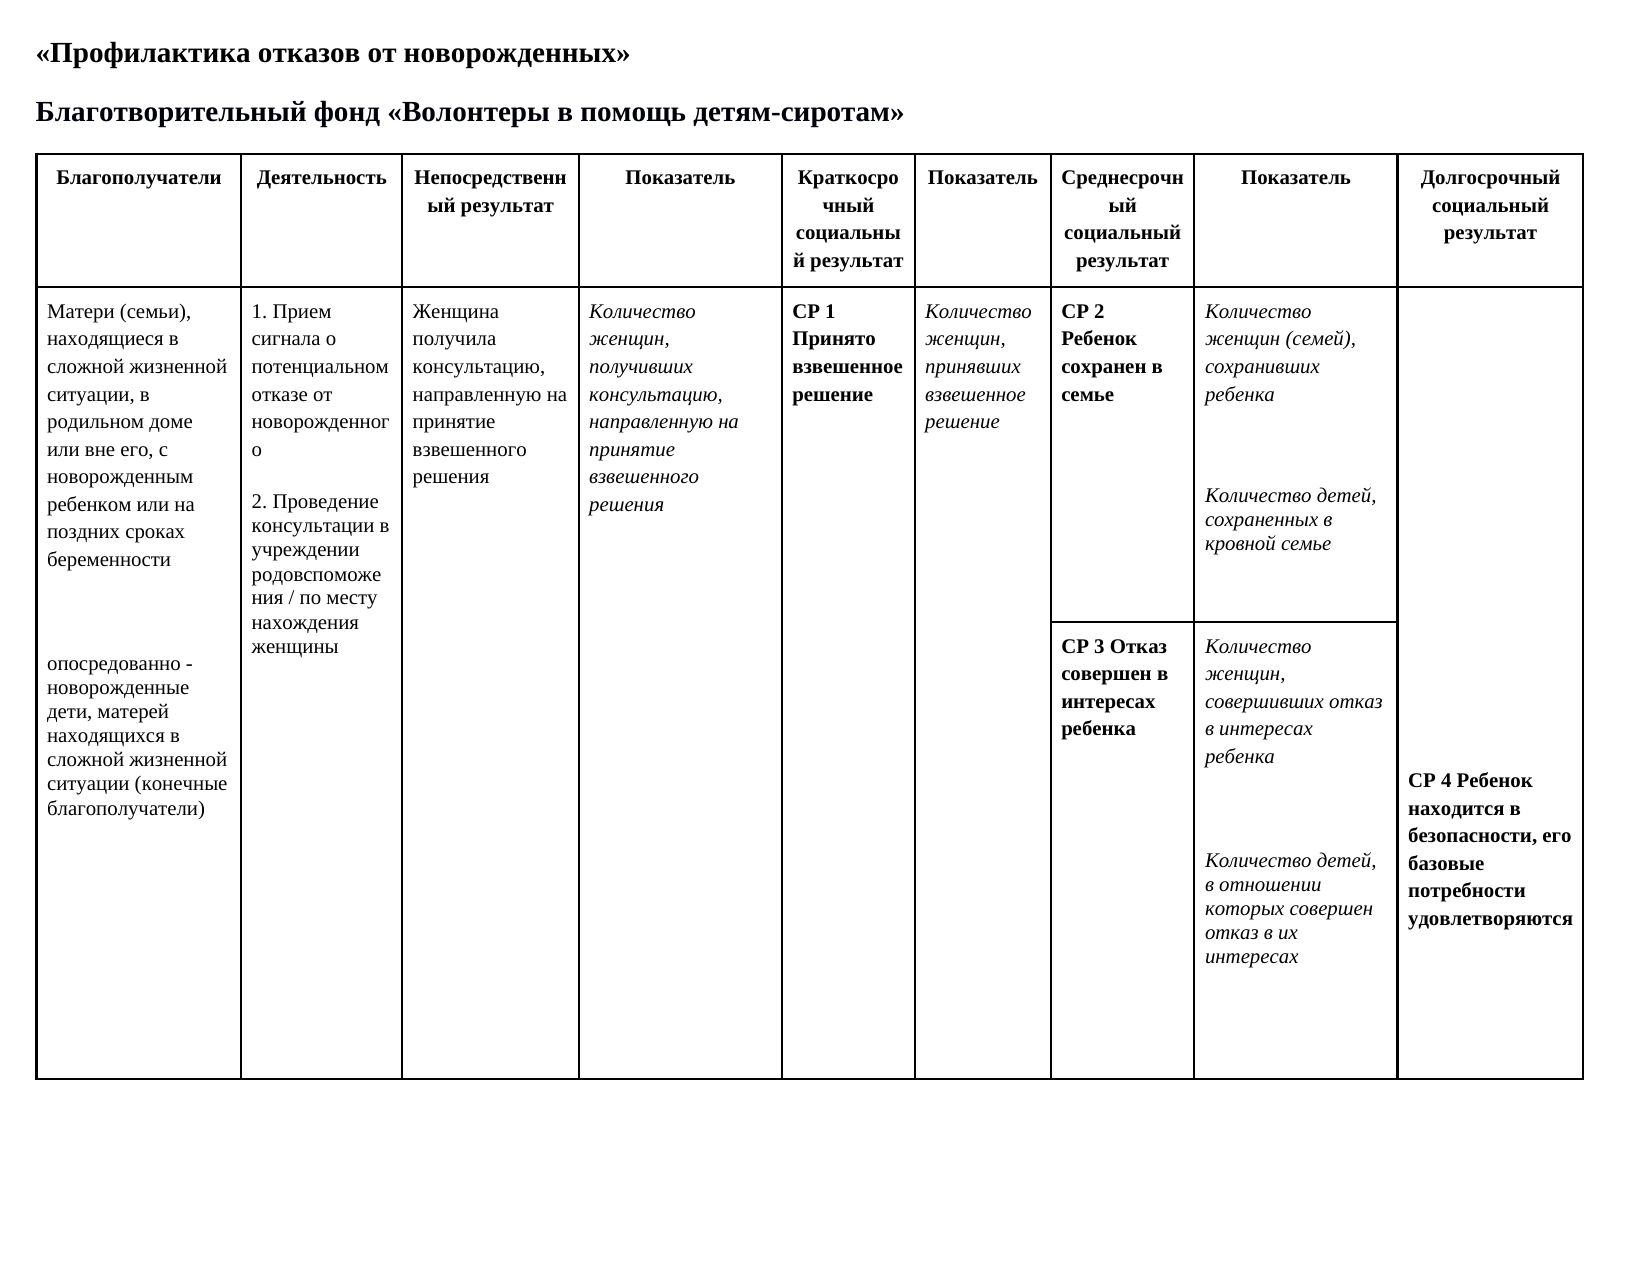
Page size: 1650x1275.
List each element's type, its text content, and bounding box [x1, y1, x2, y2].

table_cell СР 1 Принято взвешенное решение [783, 288, 914, 1078]
table_cell Количество женщин, совершивших отказ в интересах ребенка Количество детей, в отношении которых совершен отказ в их интересах [1195, 623, 1396, 1078]
table_header Показатель [916, 155, 1050, 286]
table_header Показатель [580, 155, 781, 286]
table_header Долгосрочный социальный результат [1399, 155, 1582, 286]
table_cell 1. Прием сигнала о потенциальном отказе от новорожденного 2. Проведение консультации в учреждении родовспоможения / по месту нахождения женщины [242, 288, 401, 1078]
table_cell Количество женщин, получивших консультацию, направленную на принятие взвешенного решения [580, 288, 781, 1078]
table_header Непосредственный результат [403, 155, 578, 286]
table_cell Женщина получила консультацию, направленную на принятие взвешенного решения [403, 288, 578, 1078]
text Благотворительный фонд «Волонтеры в помощь детям-сиротам» [35, 94, 1614, 127]
table_cell СР 2 Ребенок сохранен в семье [1052, 288, 1193, 621]
text «Профилактика отказов от новорожденных» [35, 35, 1614, 69]
table_cell Количество женщин (семей), сохранивших ребенка Количество детей, сохраненных в кровной семье [1195, 288, 1396, 621]
table_cell Количество женщин, принявших взвешенное решение [916, 288, 1050, 1078]
table_header Краткосрочный социальный результат [783, 155, 914, 286]
table_cell СР 3 Отказ совершен в интересах ребенка [1052, 623, 1193, 1078]
table_cell Матери (семьи), находящиеся в сложной жизненной ситуации, в родильном доме или вне его, с новорожденным ребенком или на поздних сроках беременности опосредованно - новорожденные дети, матерей находящихся в сложной жизненной ситуации (конечные благополучатели) [38, 288, 240, 1078]
table_header Показатель [1195, 155, 1396, 286]
table_header Благополучатели [38, 155, 240, 286]
table_header Среднесрочный социальный результат [1052, 155, 1193, 286]
table_header Деятельность [242, 155, 401, 286]
table_cell СР 4 Ребенок находится в безопасности, его базовые потребности удовлетворяются Количество семей, в которых ребенку обеспечены безопасность и удовлетворение базовых потребностей (спустя 3 месяца после принятия соответствующего решения) Количество детей, которым обеспечены безопасность и удовлетворение базовых потребностей (спустя 3 месяца после принятия соответствующего решения) [1399, 288, 1582, 1078]
